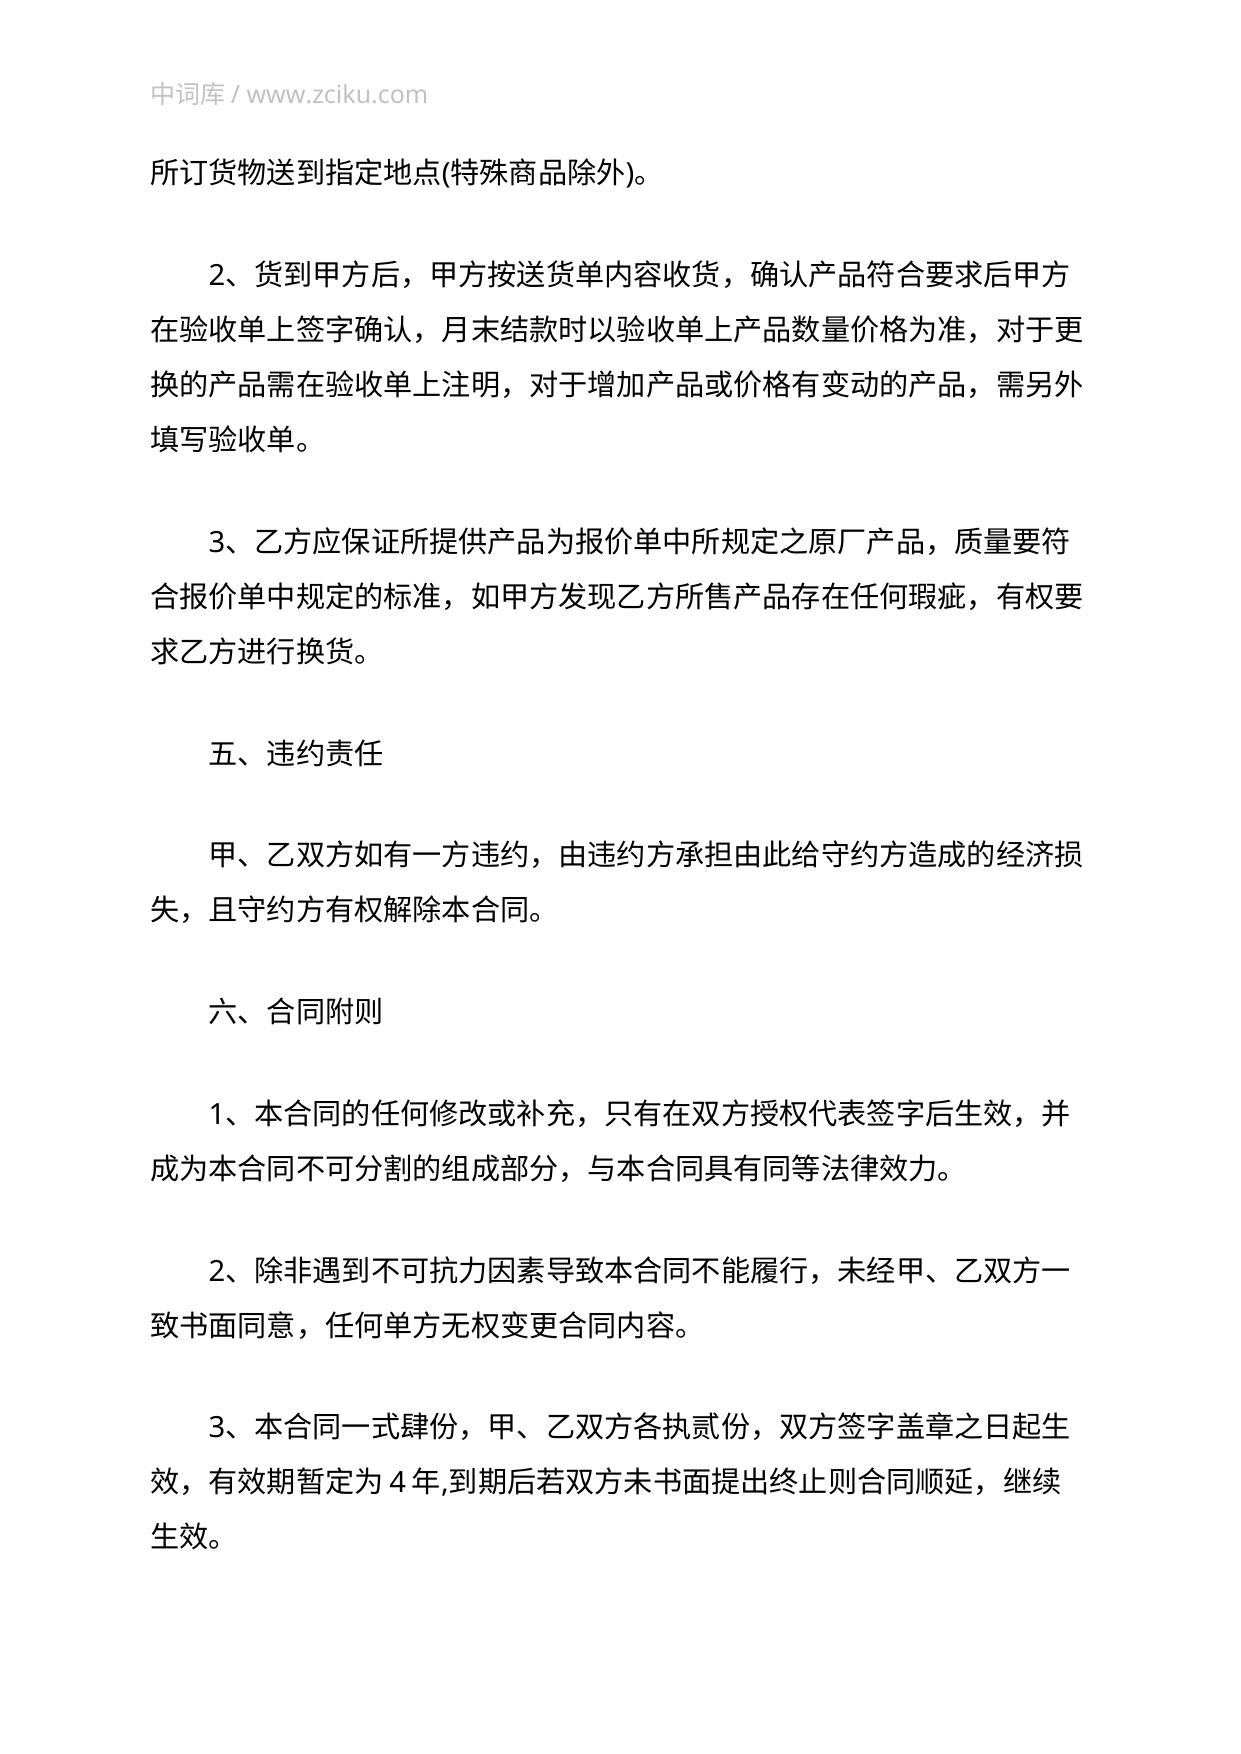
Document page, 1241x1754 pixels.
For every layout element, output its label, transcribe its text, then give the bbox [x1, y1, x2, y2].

text 3、本合同一式肆份，甲、乙双方各执贰份，双方签字盖章之日起生效，有效期暂定为4年,到期后若双方未书面提出终止则合同顺延，继续生效。 [150, 1404, 1090, 1556]
text 2、货到甲方后，甲方按送货单内容收货，确认产品符合要求后甲方在验收单上签字确认，月末结款时以验收单上产品数量价格为准，对于更换的产品需在验收单上注明，对于增加产品或价格有变动的产品，需另外填写验收单。 [150, 252, 1090, 459]
text 甲、乙双方如有一方违约，由违约方承担由此给守约方造成的经济损失，且守约方有权解除本合同。 [150, 832, 1090, 929]
text 3、乙方应保证所提供产品为报价单中所规定之原厂产品，质量要符合报价单中规定的标准，如甲方发现乙方所售产品存在任何瑕疵，有权要求乙方进行换货。 [150, 518, 1090, 671]
text 六、合同附则 [150, 989, 1090, 1031]
text 五、违约责任 [150, 730, 1090, 772]
text 2、除非遇到不可抗力因素导致本合同不能履行，未经甲、乙双方一致书面同意，任何单方无权变更合同内容。 [150, 1247, 1090, 1344]
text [150, 150, 1090, 192]
text 1、本合同的任何修改或补充，只有在双方授权代表签字后生效，并成为本合同不可分割的组成部分，与本合同具有同等法律效力。 [150, 1090, 1090, 1188]
